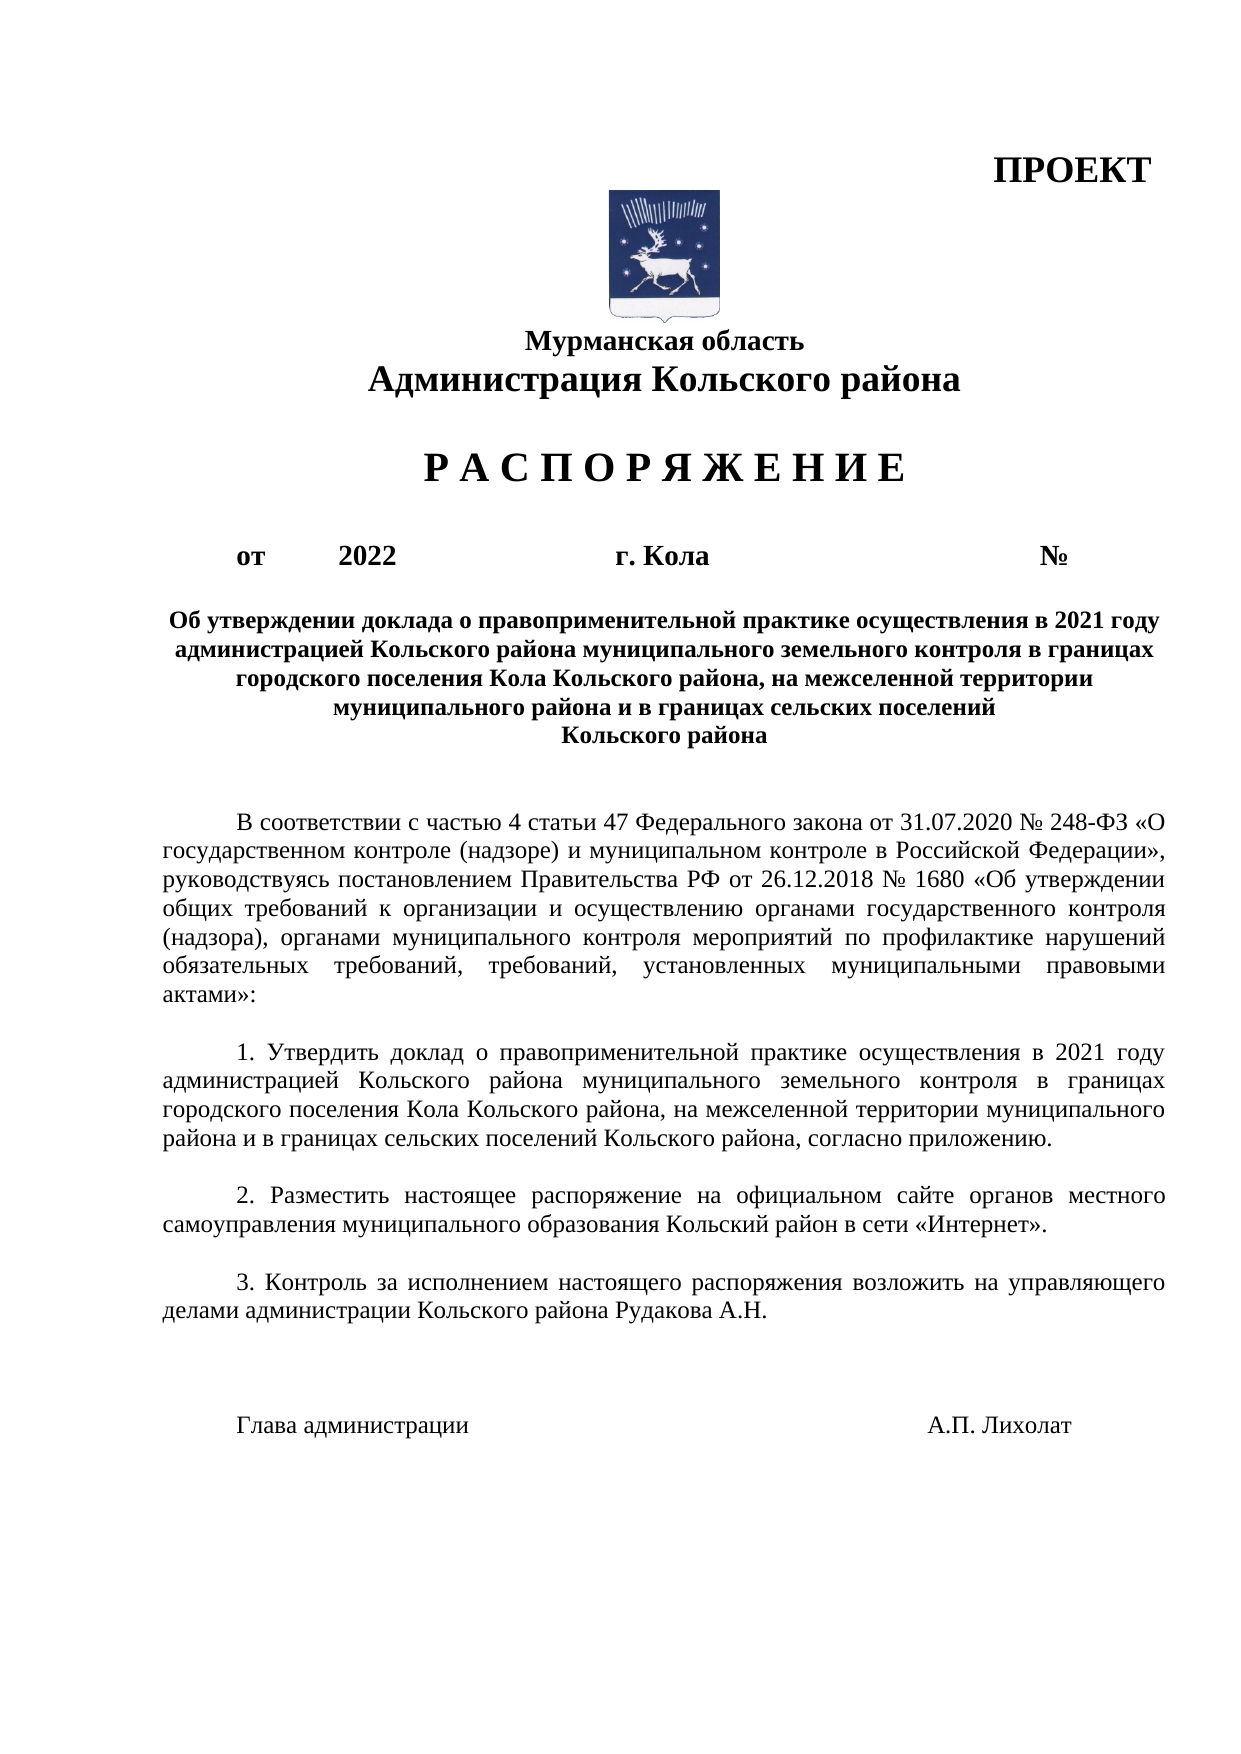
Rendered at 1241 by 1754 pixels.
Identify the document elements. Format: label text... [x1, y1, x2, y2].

text Глава администрации А.П. Лихолат [162, 1410, 1119, 1439]
text Мурманская область [162, 323, 1166, 356]
text В соответствии с частью 4 статьи 47 Федерального закона от 31.07.2020 № 248-ФЗ «О государственном контроле (надзоре) и муниципальном контроле в Российской Федерации», руководствуясь постановлением Правительства РФ от 26.12.2018 № 1680 «Об утверждении общих требований к организации и осуществлению органами государственного контроля (надзора), органами муниципального контроля мероприятий по профилактике нарушений обязательных требований, требований, установленных муниципальными правовыми актами»: [162, 807, 1166, 1008]
text 1. Утвердить доклад о правоприменительной практике осуществления в 2021 году администрацией Кольского района муниципального земельного контроля в границах городского поселения Кола Кольского района, на межселенной территории муниципального района и в границах сельских поселений Кольского района, согласно приложению. [162, 1037, 1166, 1152]
text Об утверждении доклада о правоприменительной практике осуществления в 2021 году администрацией Кольского района муниципального земельного контроля в границах городского поселения Кола Кольского района, на межселенной территории муниципального района и в границах сельских поселений [162, 605, 1166, 720]
text Кольского района [162, 720, 1166, 749]
text ПРОЕКТ [162, 148, 1166, 191]
text 2. Разместить настоящее распоряжение на официальном сайте органов местного самоуправления муниципального образования Кольский район в сети «Интернет». [162, 1180, 1166, 1238]
text Р А С П О Р Я Ж Е Н И Е [162, 442, 1166, 490]
text от 2022 г. Кола № [162, 538, 1122, 572]
picture [608, 190, 720, 323]
text Администрация Кольского района [162, 356, 1166, 399]
text 3. Контроль за исполнением настоящего распоряжения возложить на управляющего делами администрации Кольского района Рудакова А.Н. [162, 1267, 1166, 1324]
